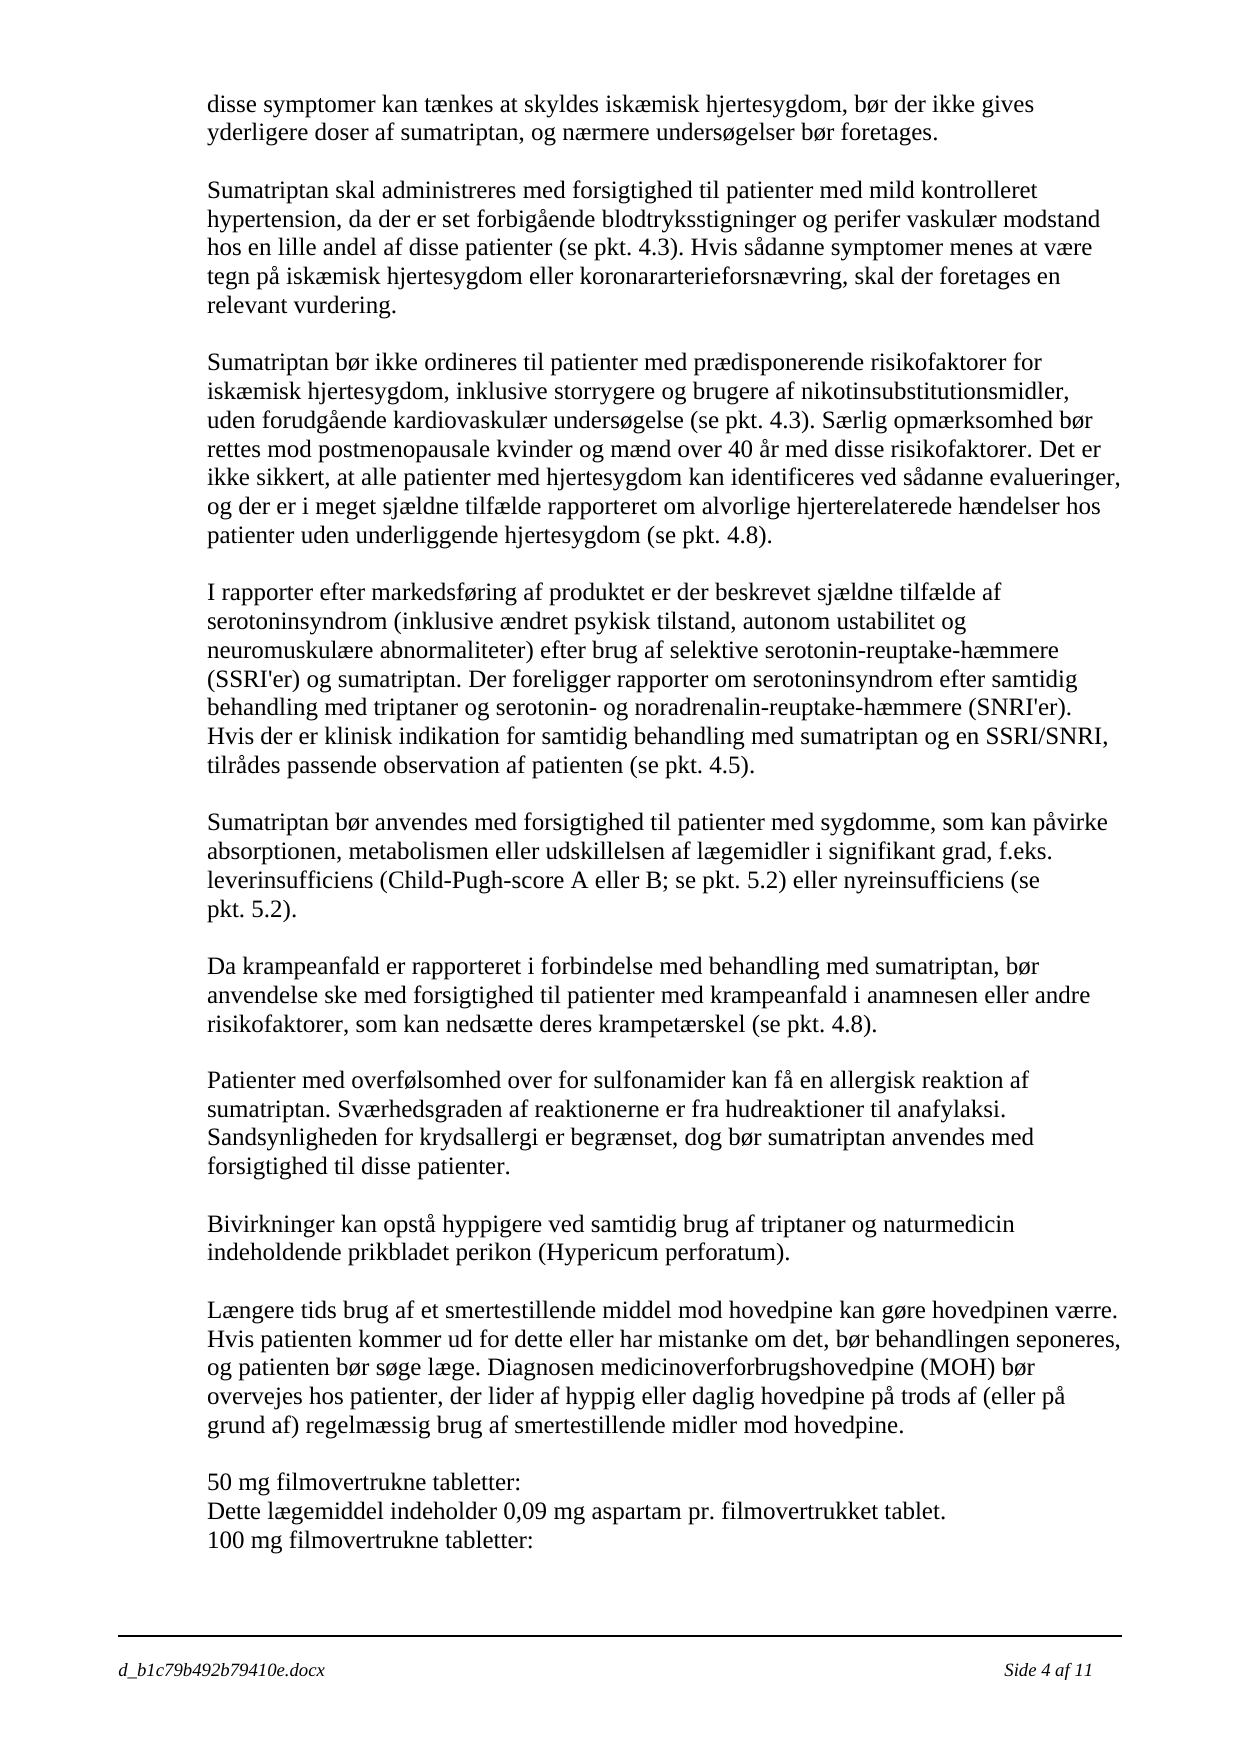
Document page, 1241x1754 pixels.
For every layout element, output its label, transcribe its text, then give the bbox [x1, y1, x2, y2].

text Da krampeanfald er rapporteret i forbindelse med behandling med sumatriptan, bør anvendelse ske med forsigtighed til patienter med krampeanfald i anamnesen eller andre risikofaktorer, som kan nedsætte deres krampetærskel (se pkt. 4.8). [207, 951, 1122, 1037]
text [207, 89, 1122, 146]
text Sumatriptan bør ikke ordineres til patienter med prædisponerende risikofaktorer for iskæmisk hjertesygdom, inklusive storrygere og brugere af nikotinsubstitutionsmidler, uden forudgående kardiovaskulær undersøgelse (se pkt. 4.3). Særlig opmærksomhed bør rettes mod postmenopausale kvinder og mænd over 40 år med disse risikofaktorer. Det er ikke sikkert, at alle patienter med hjertesygdom kan identificeres ved sådanne evalueringer, og der er i meget sjældne tilfælde rapporteret om alvorlige hjerterelaterede hændelser hos patienter uden underliggende hjertesygdom (se pkt. 4.8). [207, 347, 1122, 549]
text Sumatriptan skal administreres med forsigtighed til patienter med mild kontrolleret hypertension, da der er set forbigående blodtryksstigninger og perifer vaskulær modstand hos en lille andel af disse patienter (se pkt. 4.3). Hvis sådanne symptomer menes at være tegn på iskæmisk hjertesygdom eller koronararterieforsnævring, skal der foretages en relevant vurdering. [207, 175, 1122, 319]
text 50 mg filmovertrukne tabletter: [207, 1467, 1122, 1496]
text Dette lægemiddel indeholder 0,09 mg aspartam pr. filmovertrukket tablet. [207, 1496, 1122, 1525]
text Længere tids brug af et smertestillende middel mod hovedpine kan gøre hovedpinen værre. Hvis patienten kommer ud for dette eller har mistanke om det, bør behandlingen seponeres, og patienten bør søge læge. Diagnosen medicinoverforbrugshovedpine (MOH) bør overvejes hos patienter, der lider af hyppig eller daglig hovedpine på trods af (eller på grund af) regelmæssig brug af smertestillende midler mod hovedpine. [207, 1295, 1122, 1439]
text I rapporter efter markedsføring af produktet er der beskrevet sjældne tilfælde af serotoninsyndrom (inklusive ændret psykisk tilstand, autonom ustabilitet og neuromuskulære abnormaliteter) efter brug af selektive serotonin-reuptake-hæmmere (SSRI'er) og sumatriptan. Der foreligger rapporter om serotoninsyndrom efter samtidig behandling med triptaner og serotonin- og noradrenalin-reuptake-hæmmere (SNRI'er). Hvis der er klinisk indikation for samtidig behandling med sumatriptan og en SSRI/SNRI, tilrådes passende observation af patienten (se pkt. 4.5). [207, 577, 1122, 779]
text 100 mg filmovertrukne tabletter: [207, 1525, 1122, 1554]
text Bivirkninger kan opstå hyppigere ved samtidig brug af triptaner og naturmedicin indeholdende prikbladet perikon (Hypericum perforatum). [207, 1209, 1122, 1266]
text Sumatriptan bør anvendes med forsigtighed til patienter med sygdomme, som kan påvirke absorptionen, metabolismen eller udskillelsen af lægemidler i signifikant grad, f.eks. leverinsufficiens (Child-Pugh-score A eller B; se pkt. 5.2) eller nyreinsufficiens (se pkt. 5.2). [207, 807, 1122, 922]
text Patienter med overfølsomhed over for sulfonamider kan få en allergisk reaktion af sumatriptan. Sværhedsgraden af reaktionerne er fra hudreaktioner til anafylaksi. Sandsynligheden for krydsallergi er begrænset, dog bør sumatriptan anvendes med forsigtighed til disse patienter. [207, 1065, 1122, 1180]
